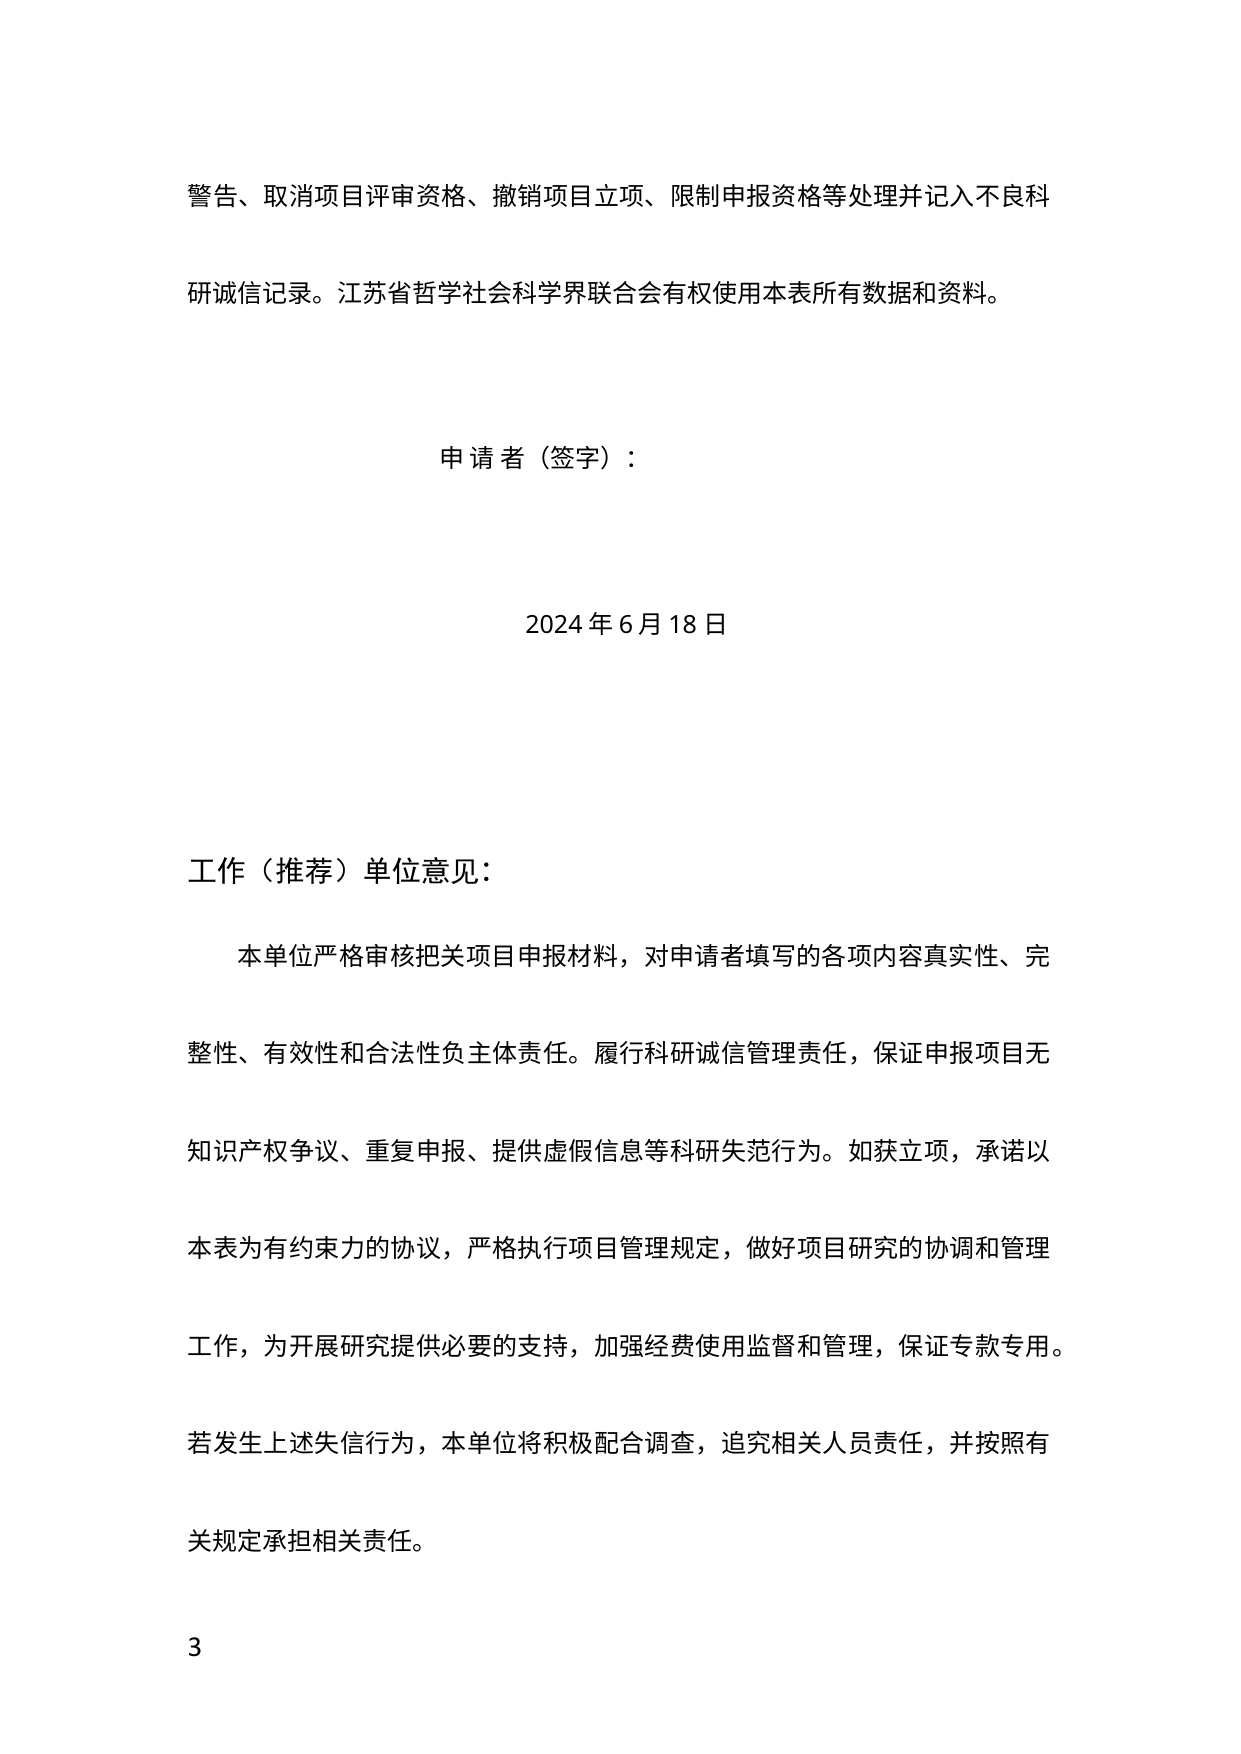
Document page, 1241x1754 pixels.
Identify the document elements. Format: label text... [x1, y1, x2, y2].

text 申 请 者（签字）： [187, 424, 1053, 489]
text 本单位严格审核把关项目申报材料，对申请者填写的各项内容真实性、完整性、有效性和合法性负主体责任。履行科研诚信管理责任，保证申报项目无知识产权争议、重复申报、提供虚假信息等科研失范行为。如获立项，承诺以本表为有约束力的协议，严格执行项目管理规定，做好项目研究的协调和管理工作，为开展研究提供必要的支持，加强经费使用监督和管理，保证专款专用。若发生上述失信行为，本单位将积极配合调查，追究相关人员责任，并按照有关规定承担相关责任。 [187, 922, 1053, 1572]
text 工作（推荐）单位意见： [187, 836, 1053, 901]
text 2024 年6月18 日 [187, 590, 1053, 655]
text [187, 162, 1053, 324]
